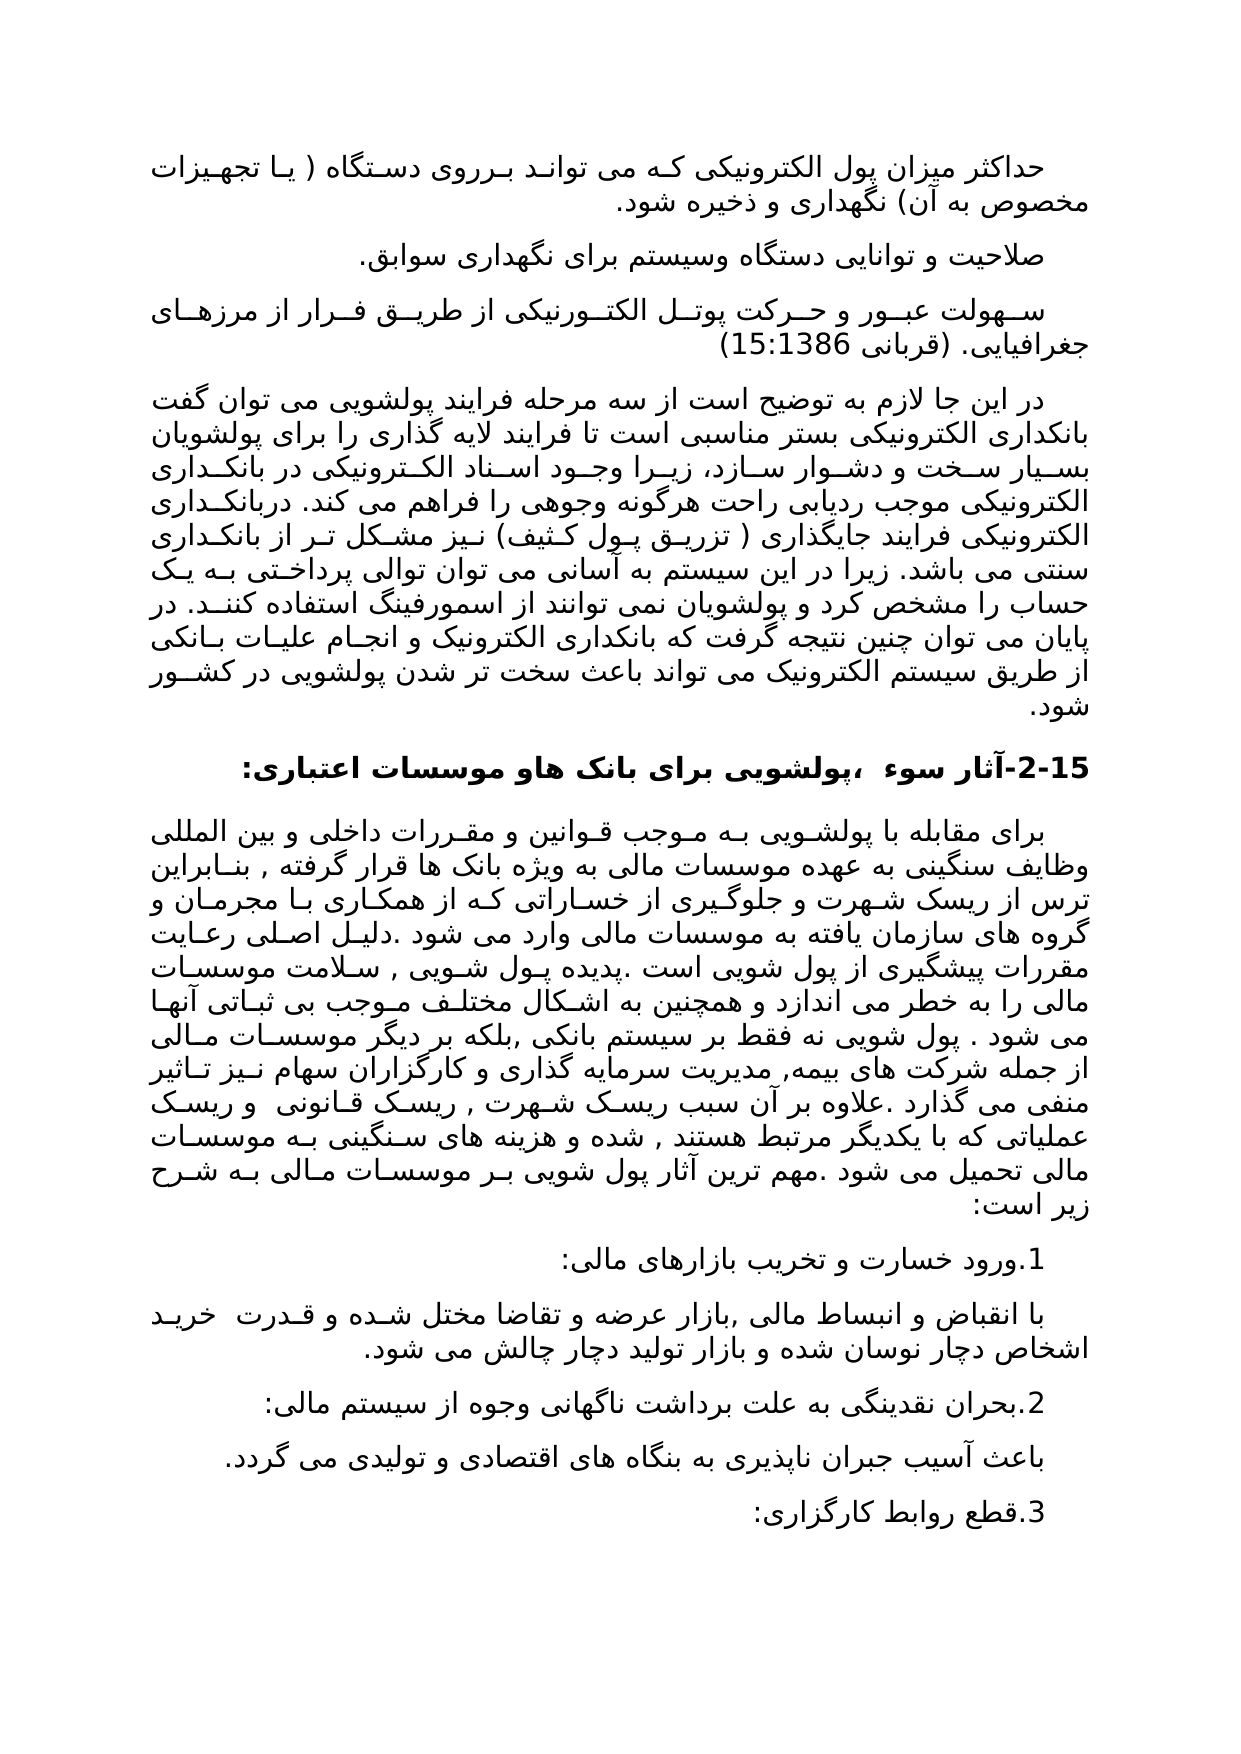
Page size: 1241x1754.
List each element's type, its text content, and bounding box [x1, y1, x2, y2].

text 3.قطع روابط کارگزاری: [150, 1496, 1090, 1529]
text برای مقابله با پولشویی به موجب قوانین و مقررات داخلی و بین المللی وظایف سنگینی به عهده موسسات مالی به ویژه بانک ها قرار گرفته , بنابراین ترس از ریسک شهرت و جلوگیری از خساراتی که از همکاری با مجرمان و گروه های سازمان یافته به موسسات مالی وارد می شود .دلیل اصلی رعایت مقررات پیشگیری از پول شویی است .پدیده پول شویی , سلامت موسسات مالی را به خطر می اندازد و همچنین به اشکال مختلف موجب بی ثباتی آنها می شود . پول شویی نه فقط بر سیستم بانکی ,بلکه بر دیگر موسسات مالی از جمله شرکت های بیمه, مدیریت سرمایه گذاری و کارگزاران سهام نیز تاثیر منفی می گذارد .علاوه بر آن سبب ریسک شهرت , ریسک قانونی و ریسک عملیاتی که با یکدیگر مرتبط هستند , شده و هزینه های سنگینی به موسسات مالی تحمیل می شود .مهم ترین آثار پول شویی بر موسسات مالی به شرح زیر است: [150, 814, 1090, 1222]
text صلاحیت و توانایی دستگاه وسیستم برای نگهداری سوابق. [150, 239, 1090, 273]
text 2.بحران نقدینگی به علت برداشت ناگهانی وجوه از سیستم مالی: [150, 1386, 1090, 1420]
text سهولت عبور و حرکت پوتل الکتورنیکی از طریق فرار از مرزهای جغرافیایی. (قربانی 15:1386) [150, 293, 1090, 361]
text حداکثر میزان پول الکترونیکی که می تواند برروی دستگاه ( یا تجهیزات مخصوص به آن) نگهداری و ذخیره شود. [150, 150, 1090, 218]
text در این جا لازم به توضیح است از سه مرحله فرایند پولشویی می توان گفت بانکداری الکترونیکی بستر مناسبی است تا فرایند لایه گذاری را برای پولشویان بسیار سخت و دشوار سازد، زیرا وجود اسناد الکترونیکی در بانکداری الکترونیکی موجب ردیابی راحت هرگونه وجوهی را فراهم می کند. دربانکداری الکترونیکی فرایند جایگذاری ( تزریق پول کثیف) نیز مشکل تر از بانکداری سنتی می باشد. زیرا در این سیستم به آسانی می توان توالی پرداختی به یک حساب را مشخص کرد و پولشویان نمی توانند از اسمورفینگ استفاده کنند. در پایان می توان چنین نتیجه گرفت که بانکداری الکترونیک و انجام علیات بانکی از طریق سیستم الکترونیک می تواند باعث سخت تر شدن پولشویی در کشور شود. [150, 382, 1090, 722]
text باعث آسیب جبران ناپذیری به بنگاه های اقتصادی و تولیدی می گردد. [150, 1441, 1090, 1475]
subtitle 2-15-آثار سوء ،پولشویی برای بانک هاو موسسات اعتباری: [150, 751, 1090, 785]
text 1.ورود خسارت و تخریب بازارهای مالی: [150, 1242, 1090, 1276]
text با انقباض و انبساط مالی ,بازار عرضه و تقاضا مختل شده و قدرت خرید اشخاص دچار نوسان شده و بازار تولید دچار چالش می شود. [150, 1297, 1090, 1365]
